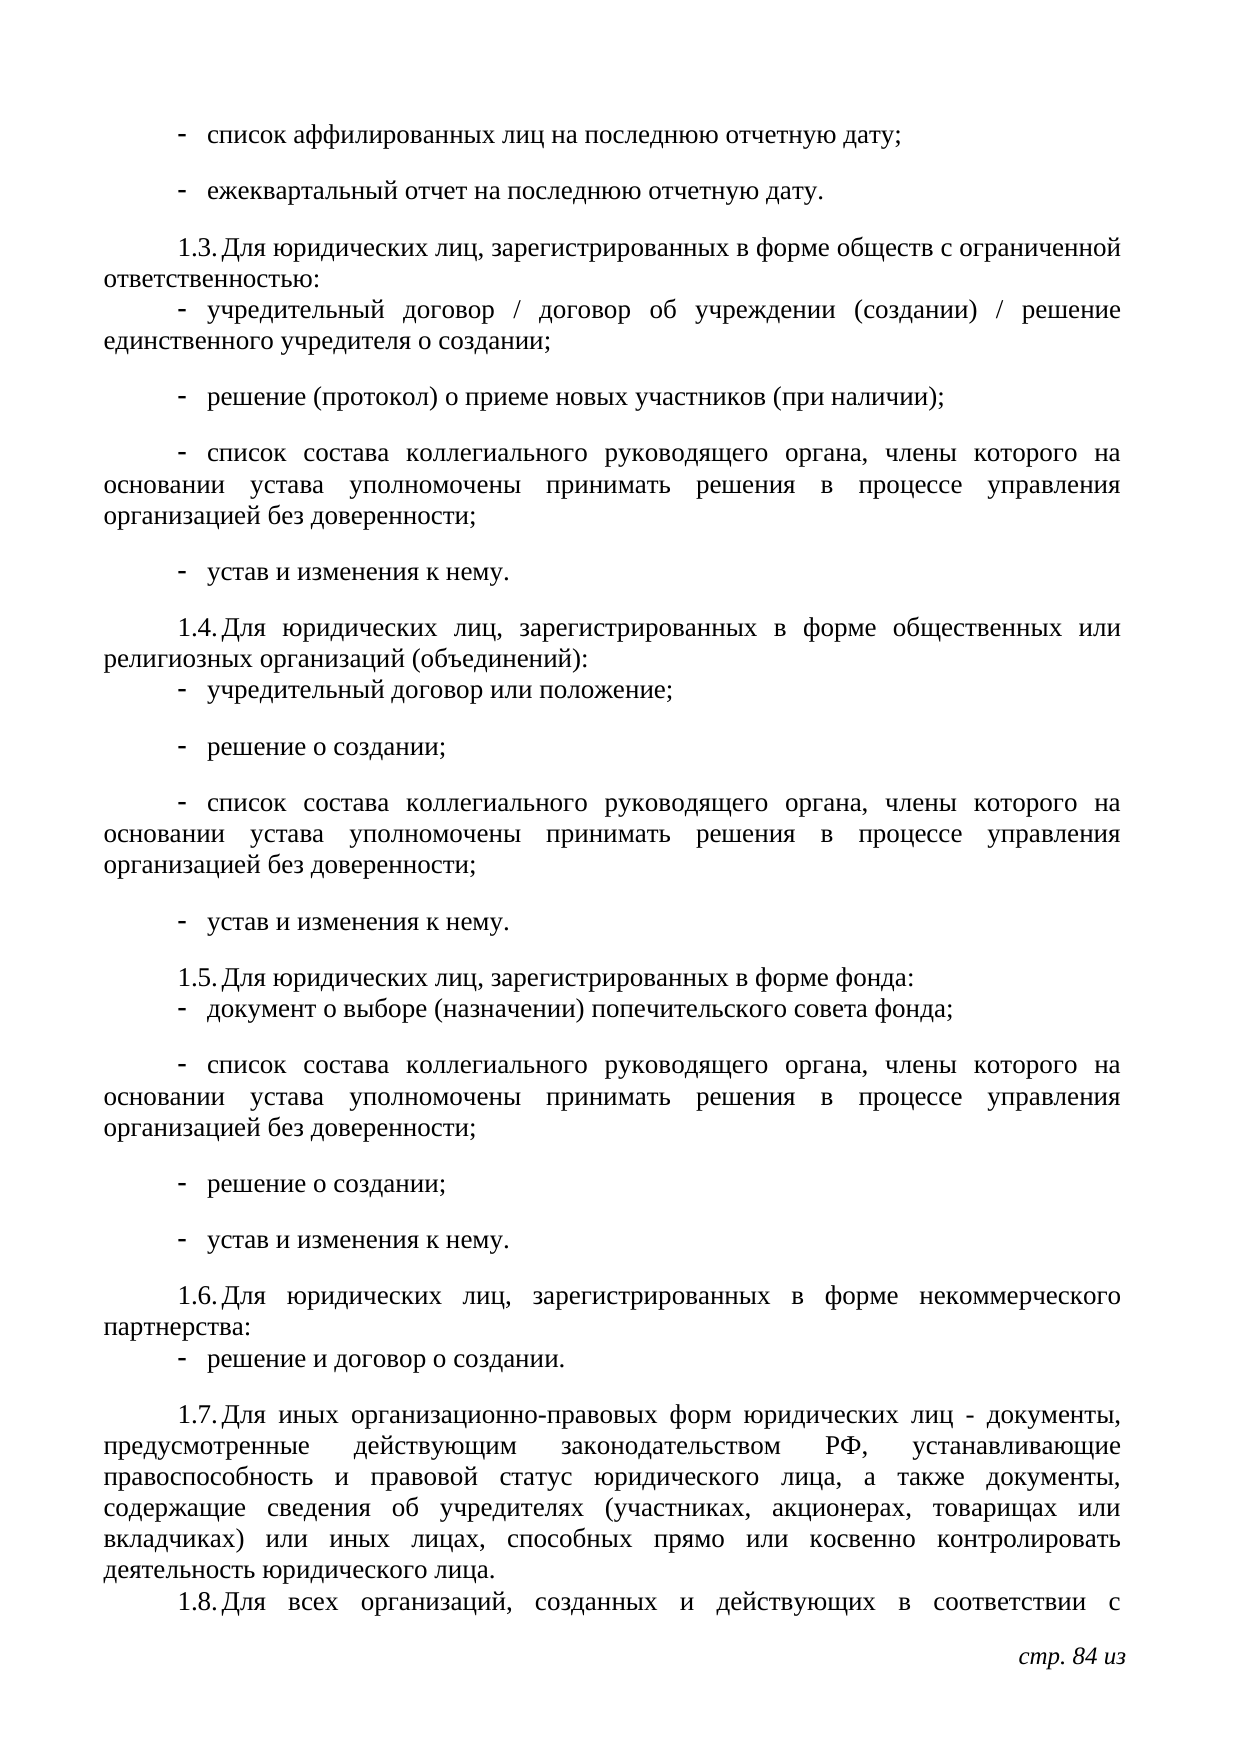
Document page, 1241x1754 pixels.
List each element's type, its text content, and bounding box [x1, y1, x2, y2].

list решение и договор о создании. [103, 1342, 1122, 1373]
list Для иных организационно-правовых форм юридических лиц - документы, предусмотренные действующим законодательством РФ, устанавливающие правоспособность и правовой статус юридического лица, а также документы, содержащие сведения об учредителях (участниках, акционерах, товарищах или вкладчиках) или иных лицах, способных прямо или косвенно контролировать деятельность юридического лица. [103, 1398, 1122, 1585]
list устав и изменения к нему. [103, 1223, 1122, 1254]
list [103, 1585, 1122, 1616]
list учредительный договор или положение; [103, 674, 1122, 705]
list Для юридических лиц, зарегистрированных в форме общественных или религиозных организаций (объединений): [103, 611, 1122, 674]
list список состава коллегиального руководящего органа, члены которого на основании устава уполномочены принимать решения в процессе управления организацией без доверенности; [103, 437, 1122, 530]
list Для юридических лиц, зарегистрированных в форме обществ с ограниченной ответственностью: [103, 231, 1122, 293]
list учредительный договор / договор об учреждении (создании) / решение единственного учредителя о создании; [103, 293, 1122, 355]
list решение (протокол) о приеме новых участников (при наличии); [103, 380, 1122, 412]
list Для юридических лиц, зарегистрированных в форме некоммерческого партнерства: [103, 1279, 1122, 1342]
list решение о создании; [103, 730, 1122, 761]
list список состава коллегиального руководящего органа, члены которого на основании устава уполномочены принимать решения в процессе управления организацией без доверенности; [103, 786, 1122, 880]
list ежеквартальный отчет на последнюю отчетную дату. [103, 174, 1122, 206]
list устав и изменения к нему. [103, 905, 1122, 936]
list список состава коллегиального руководящего органа, члены которого на основании устава уполномочены принимать решения в процессе управления организацией без доверенности; [103, 1048, 1122, 1142]
list устав и изменения к нему. [103, 555, 1122, 586]
list Для юридических лиц, зарегистрированных в форме фонда: [103, 961, 1122, 992]
list решение о создании; [103, 1167, 1122, 1198]
list документ о выборе (назначении) попечительского совета фонда; [103, 992, 1122, 1023]
list список аффилированных лиц на последнюю отчетную дату; [103, 118, 1122, 149]
